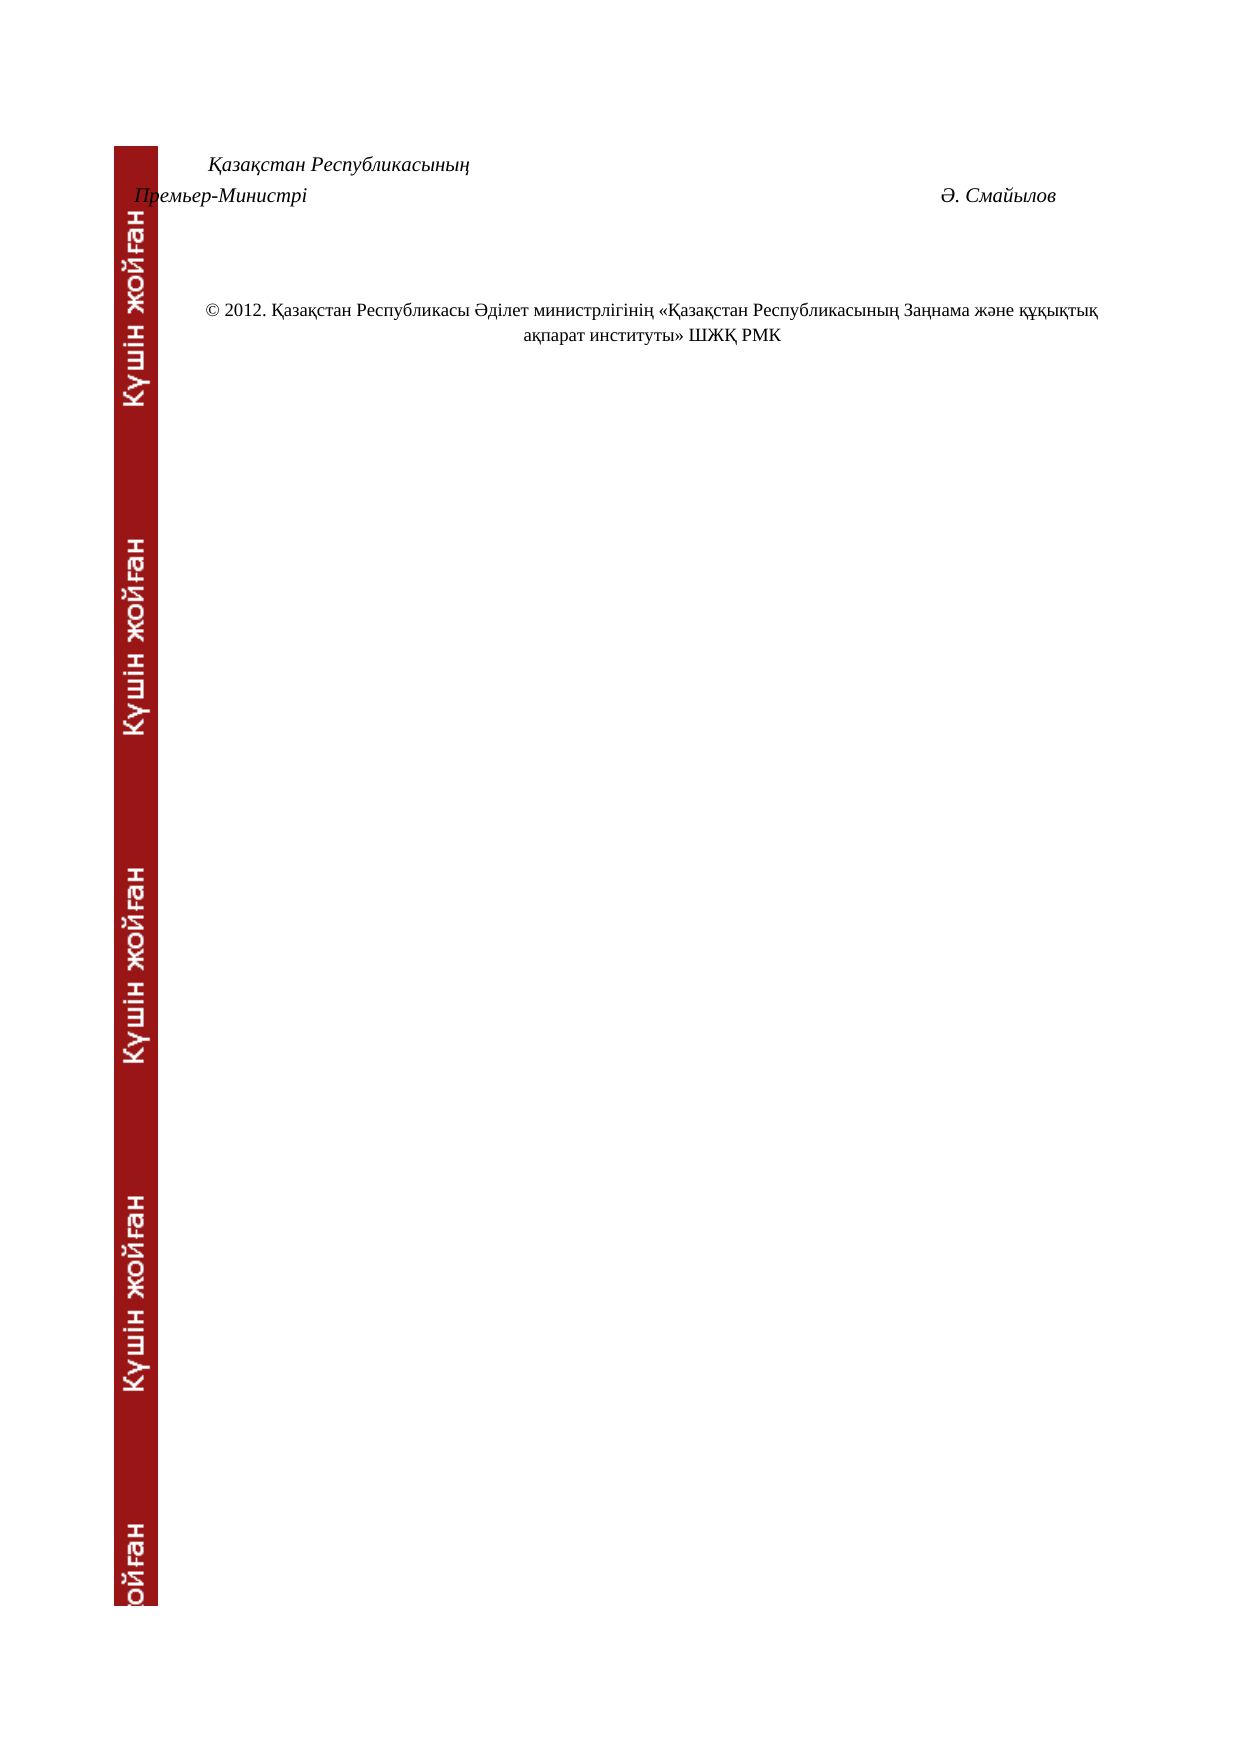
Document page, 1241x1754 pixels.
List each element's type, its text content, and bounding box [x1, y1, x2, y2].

text © 2012. Қазақстан Республикасы Әділет министрлігінің «Қазақстан Республикасының Заңнама және құқықтық ақпарат институты» ШЖҚ РМК [112, 299, 1128, 345]
picture [114, 212, 158, 299]
table_header Қазақстан Республикасының [101, 150, 1240, 181]
table_cell Ә. Смайылов [939, 181, 1240, 212]
picture [114, 345, 158, 1606]
table_cell Премьер-Министрі [101, 181, 939, 212]
picture [114, 146, 158, 150]
